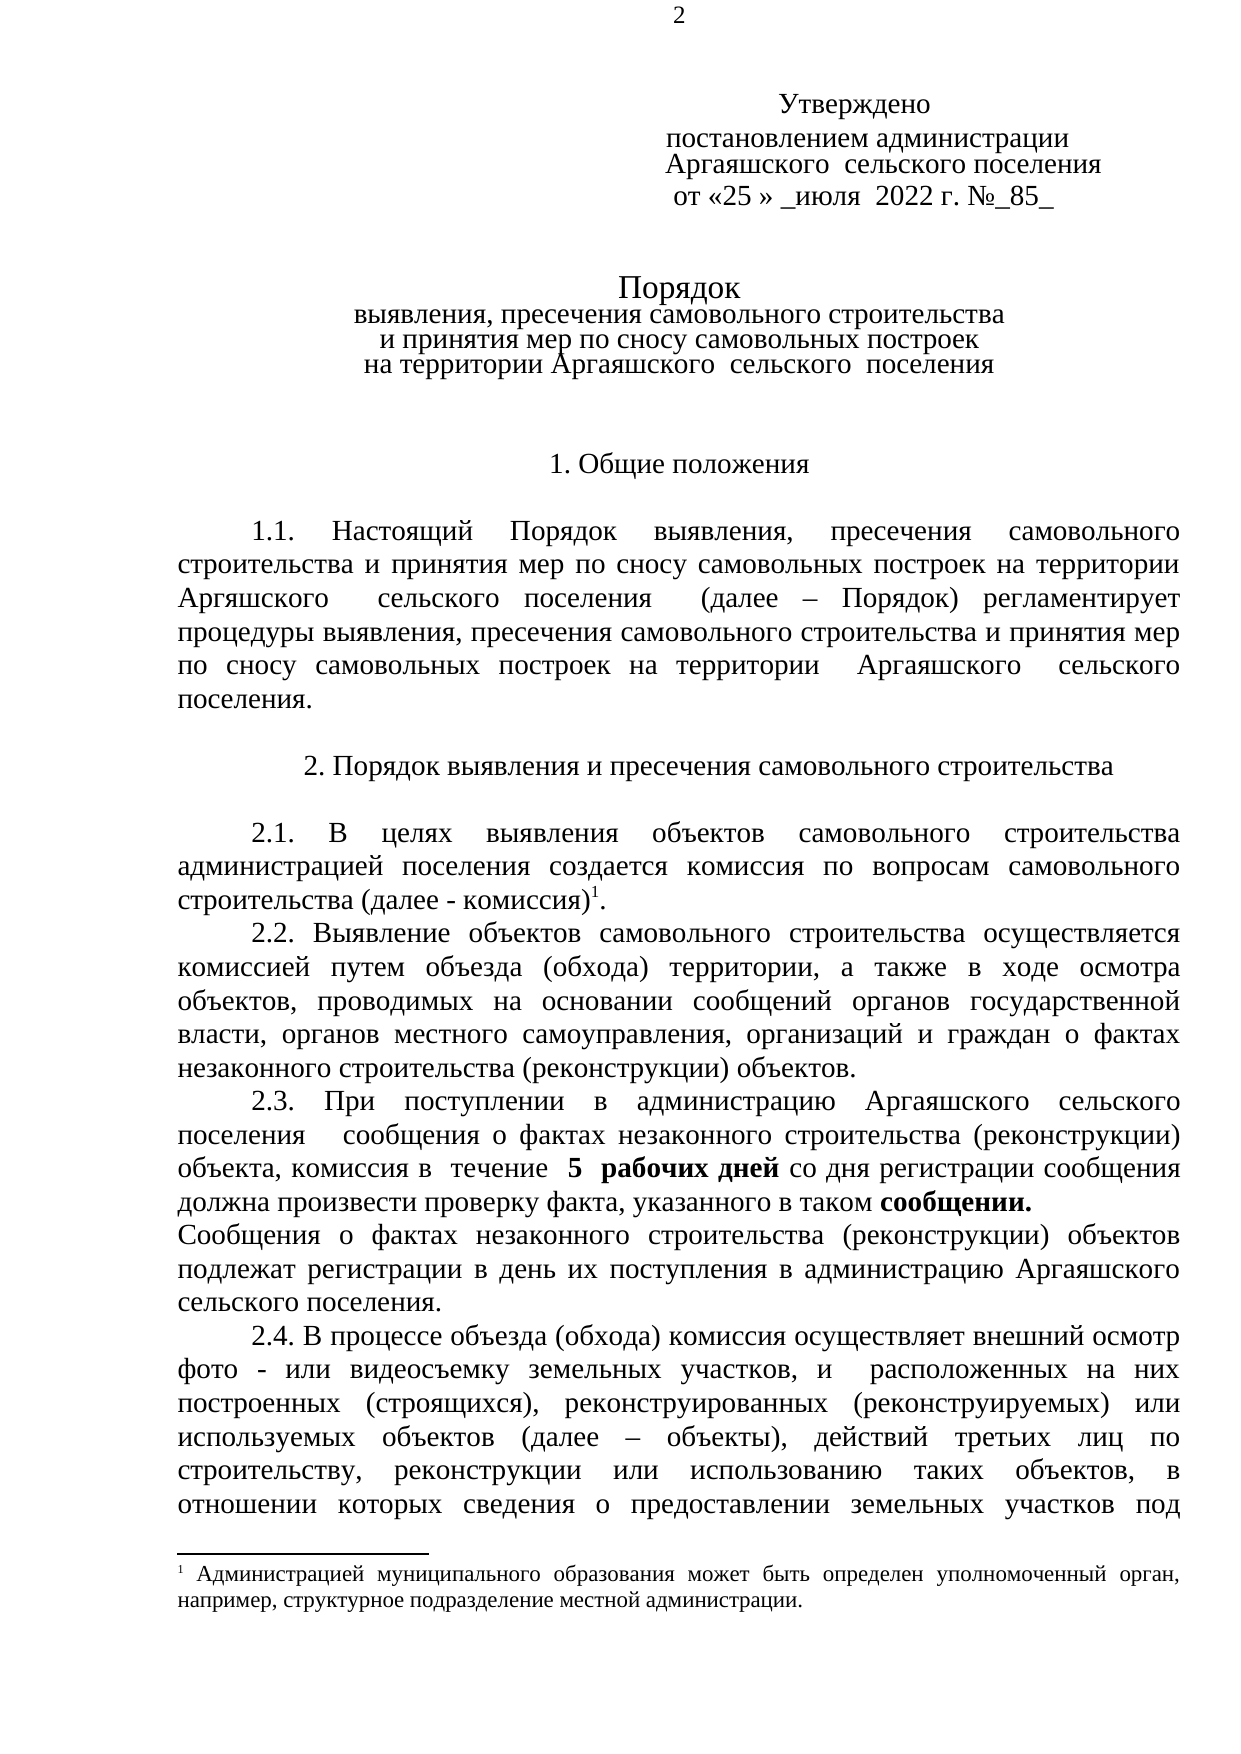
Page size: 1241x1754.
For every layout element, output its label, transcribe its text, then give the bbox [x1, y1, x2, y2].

text 2.1. В целях выявления объектов самовольного строительства администрацией поселения создается комиссия по вопросам самовольного строительства (далее - комиссия). [177, 815, 1181, 916]
text постановлением администрации [177, 120, 1181, 153]
text и принятия мер по сносу самовольных построек [177, 329, 1181, 354]
text 2. Порядок выявления и пресечения самовольного строительства [177, 748, 1181, 781]
text 2.2. Выявление объектов самовольного строительства осуществляется комиссией путем объезда (обхода) территории, а также в ходе осмотра объектов, проводимых на основании сообщений органов государственной власти, органов местного самоуправления, организаций и граждан о фактах незаконного строительства (реконструкции) объектов. [177, 916, 1181, 1083]
text выявления, пресечения самовольного строительства [177, 304, 1181, 329]
text 1. Общие положения [177, 446, 1181, 479]
text 1.1. Настоящий Порядок выявления, пресечения самовольного строительства и принятия мер по сносу самовольных построек на территории Аргяшского сельского поселения (далее – Порядок) регламентирует процедуры выявления, пресечения самовольного строительства и принятия мер по сносу самовольных построек на территории Аргаяшского сельского поселения. [177, 513, 1181, 714]
text на территории Аргаяшского сельского поселения [177, 354, 1181, 379]
text Порядок [177, 279, 1181, 304]
text Утверждено [177, 86, 1181, 120]
text от «25 » _июля 2022 г. №_85_ [177, 178, 1181, 212]
text Аргаяшского сельского поселения [177, 153, 1181, 178]
text 2.3. При поступлении в администрацию Аргаяшского сельского поселения сообщения о фактах незаконного строительства (реконструкции) объекта, комиссия в течение 5 рабочих дней со дня регистрации сообщения должна произвести проверку факта, указанного в таком сообщении. [177, 1083, 1181, 1217]
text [177, 1318, 1181, 1519]
text Сообщения о фактах незаконного строительства (реконструкции) объектов подлежат регистрации в день их поступления в администрацию Аргаяшского сельского поселения. [177, 1217, 1181, 1318]
